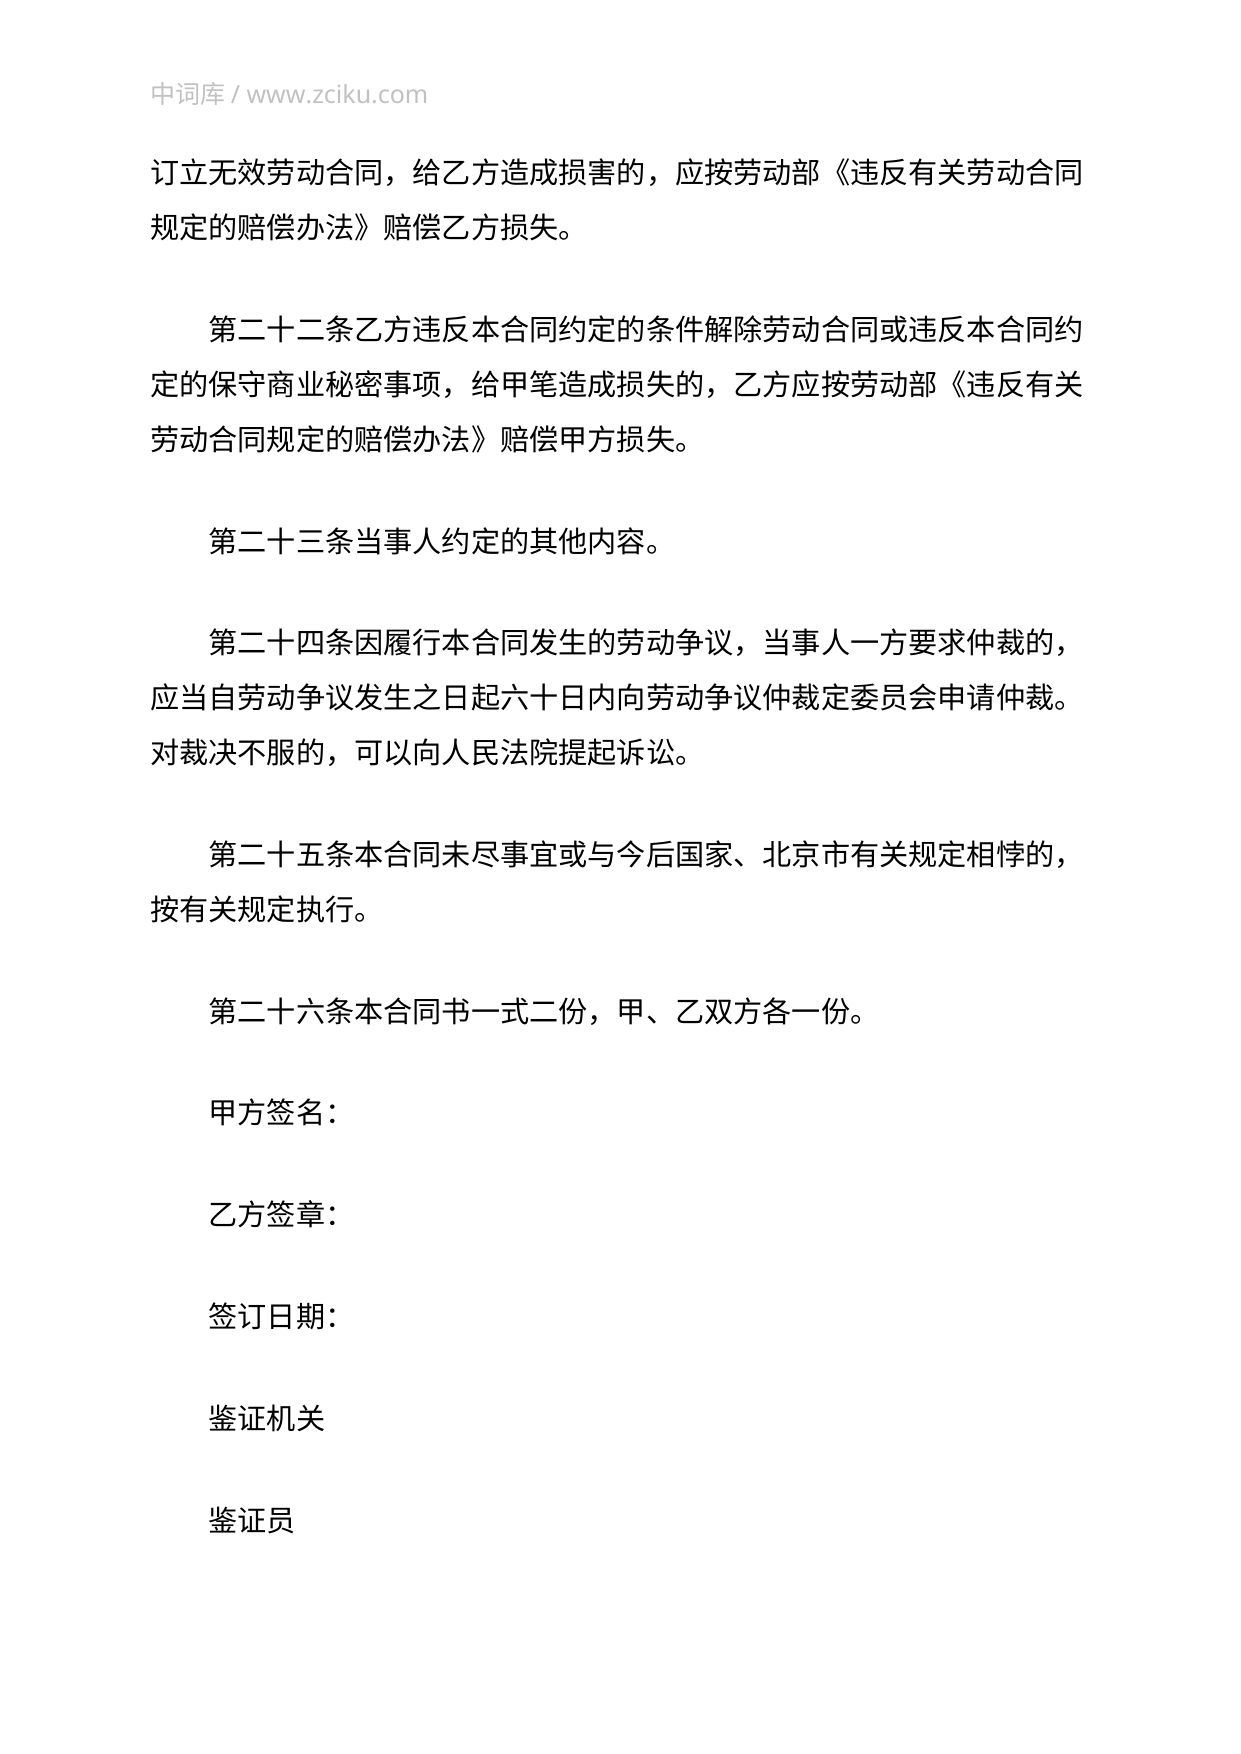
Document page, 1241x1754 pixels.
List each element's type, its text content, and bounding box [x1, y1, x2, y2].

text 甲方签名： [150, 1090, 1090, 1132]
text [150, 150, 1090, 247]
text 第二十五条本合同未尽事宜或与今后国家、北京市有关规定相悖的，按有关规定执行。 [150, 832, 1090, 929]
text 第二十六条本合同书一式二份，甲、乙双方各一份。 [150, 988, 1090, 1031]
text 第二十四条因履行本合同发生的劳动争议，当事人一方要求仲裁的，应当自劳动争议发生之日起六十日内向劳动争议仲裁定委员会申请仲裁。对裁决不服的，可以向人民法院提起诉讼。 [150, 620, 1090, 772]
text 鉴证员 [150, 1497, 1090, 1539]
text 鉴证机关 [150, 1395, 1090, 1438]
text 第二十三条当事人约定的其他内容。 [150, 518, 1090, 561]
text 第二十二条乙方违反本合同约定的条件解除劳动合同或违反本合同约定的保守商业秘密事项，给甲笔造成损失的，乙方应按劳动部《违反有关劳动合同规定的赔偿办法》赔偿甲方损失。 [150, 307, 1090, 459]
text 乙方签章： [150, 1192, 1090, 1234]
text 签订日期： [150, 1293, 1090, 1336]
